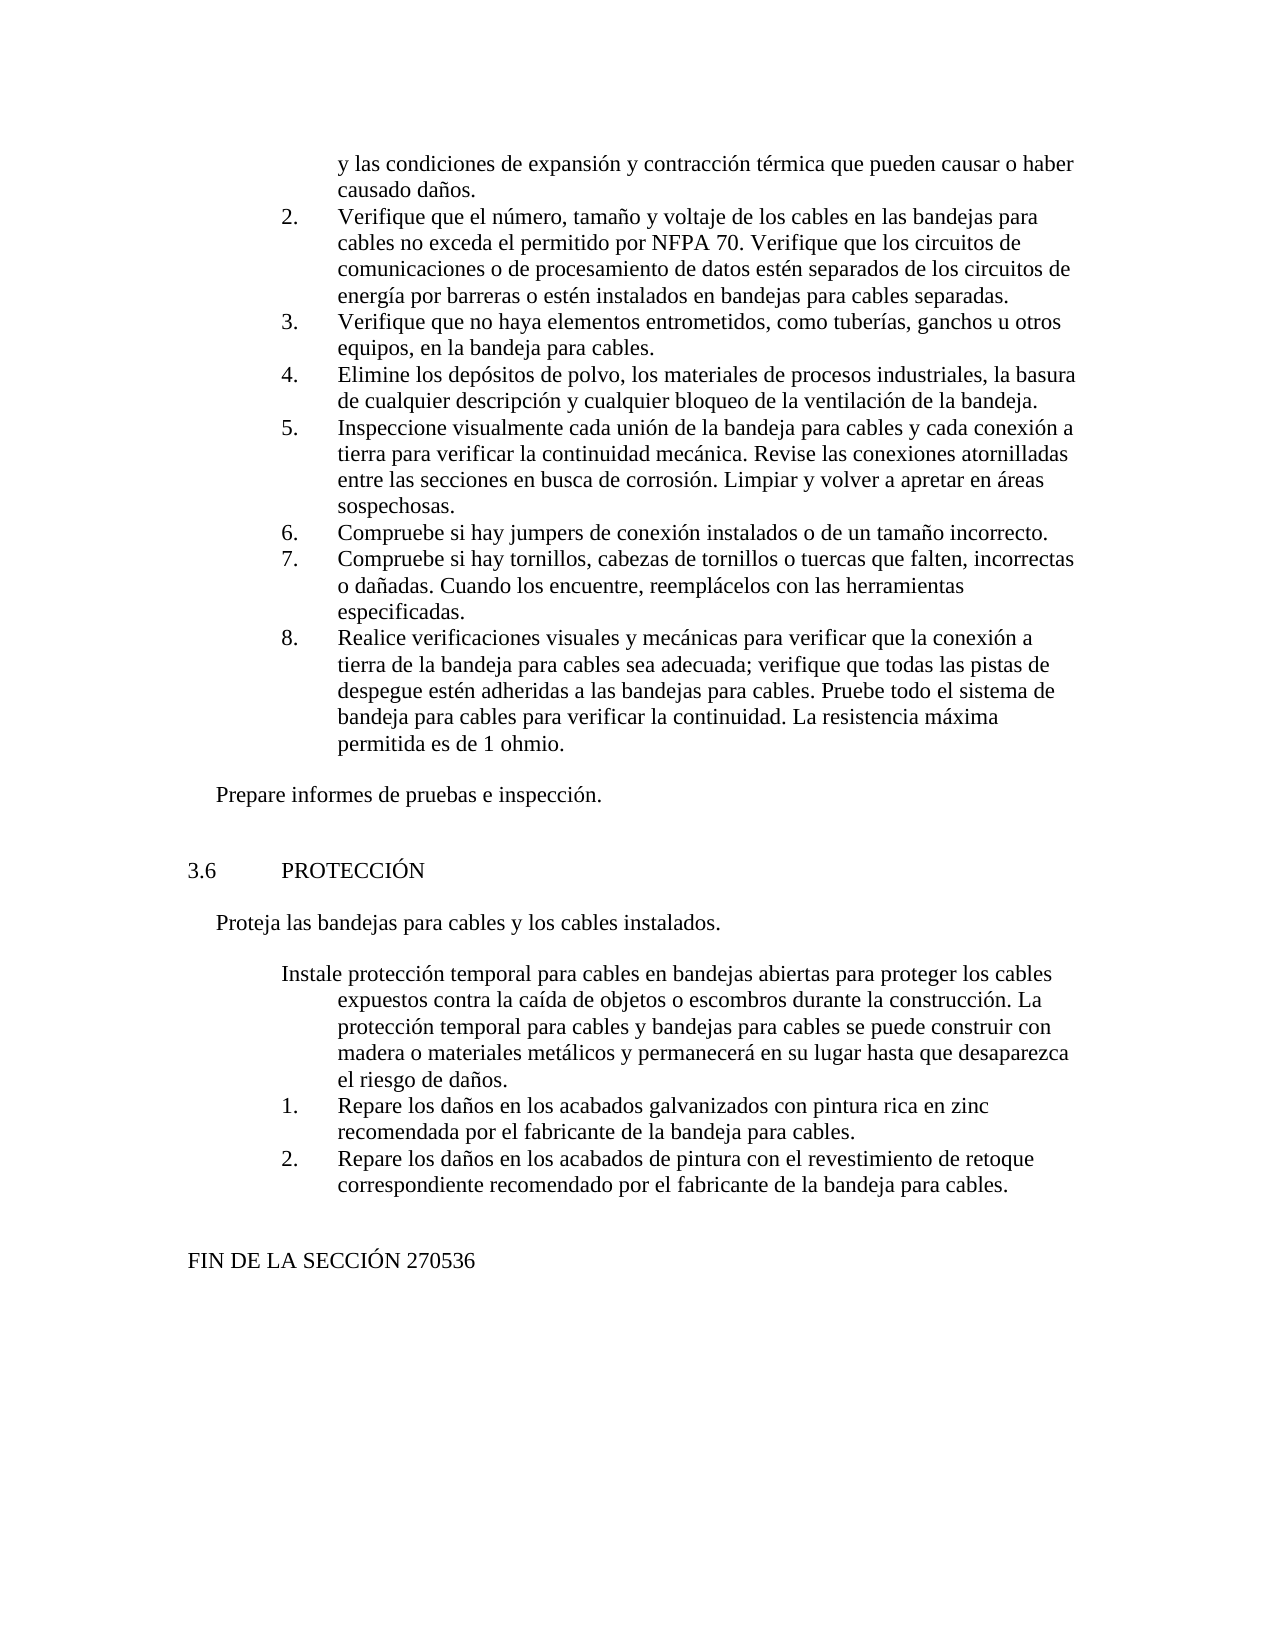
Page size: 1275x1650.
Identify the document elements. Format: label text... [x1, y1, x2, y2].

text Proteja las bandejas para cables y los cables instalados. [216, 909, 1087, 935]
text Verifique que no haya elementos entrometidos, como tuberías, ganchos u otros equipos, en la bandeja para cables. [281, 308, 1087, 361]
text Compruebe si hay tornillos, cabezas de tornillos o tuercas que falten, incorrectas o dañadas. Cuando los encuentre, reemplácelos con las herramientas especificadas. [281, 545, 1087, 624]
text Repare los daños en los acabados de pintura con el revestimiento de retoque correspondiente recomendado por el fabricante de la bandeja para cables. [281, 1145, 1087, 1197]
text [281, 150, 1087, 203]
text Instale protección temporal para cables en bandejas abiertas para proteger los cables expuestos contra la caída de objetos o escombros durante la construcción. La protección temporal para cables y bandejas para cables se puede construir con madera o materiales metálicos y permanecerá en su lugar hasta que desaparezca el riesgo de daños. [281, 960, 1087, 1092]
text Compruebe si hay jumpers de conexión instalados o de un tamaño incorrecto. [281, 519, 1087, 545]
text Realice verificaciones visuales y mecánicas para verificar que la conexión a tierra de la bandeja para cables sea adecuada; verifique que todas las pistas de despegue estén adheridas a las bandejas para cables. Pruebe todo el sistema de bandeja para cables para verificar la continuidad. La resistencia máxima permitida es de 1 ohmio. [281, 624, 1087, 756]
text Elimine los depósitos de polvo, los materiales de procesos industriales, la basura de cualquier descripción y cualquier bloqueo de la ventilación de la bandeja. [281, 361, 1087, 413]
text Inspeccione visualmente cada unión de la bandeja para cables y cada conexión a tierra para verificar la continuidad mecánica. Revise las conexiones atornilladas entre las secciones en busca de corrosión. Limpiar y volver a apretar en áreas sospechosas. [281, 413, 1087, 519]
text PROTECCIÓN [187, 857, 1087, 884]
text Verifique que el número, tamaño y voltaje de los cables en las bandejas para cables no exceda el permitido por NFPA 70. Verifique que los circuitos de comunicaciones o de procesamiento de datos estén separados de los circuitos de energía por barreras o estén instalados en bandejas para cables separadas. [281, 203, 1087, 308]
text Prepare informes de pruebas e inspección. [216, 781, 1087, 807]
text FIN DE LA SECCIÓN 270536 [187, 1247, 1087, 1274]
text Repare los daños en los acabados galvanizados con pintura rica en zinc recomendada por el fabricante de la bandeja para cables. [281, 1092, 1087, 1145]
